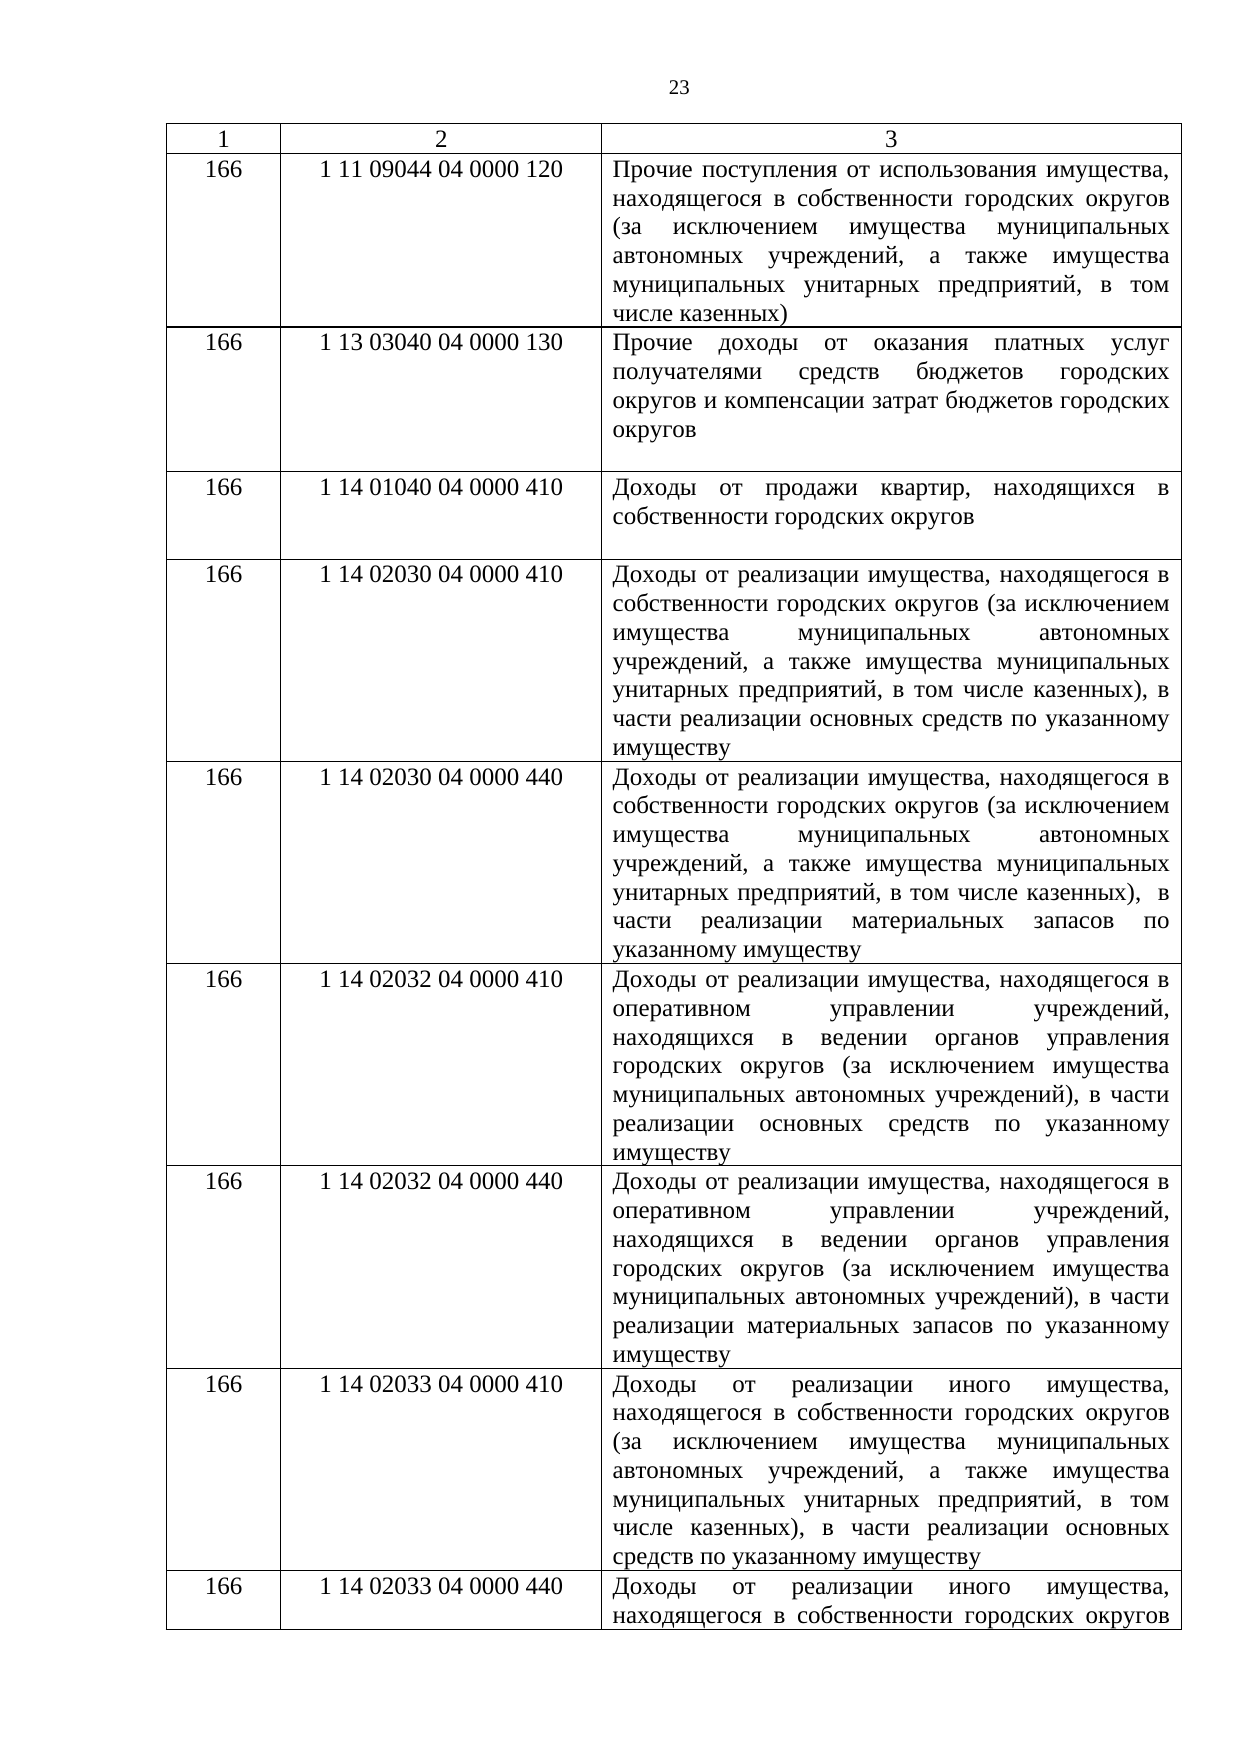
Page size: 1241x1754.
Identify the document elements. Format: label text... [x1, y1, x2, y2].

table_cell 1 14 02030 04 0000 440 [281, 762, 601, 963]
table_cell 166 [167, 154, 280, 326]
table_cell 166 [167, 762, 280, 963]
table_cell 1 14 02032 04 0000 410 [281, 964, 601, 1165]
table_cell 1 14 02033 04 0000 440 [281, 1571, 601, 1628]
table_cell 166 [167, 472, 280, 558]
table_cell Доходы от продажи квартир, находящихся в собственности городских округов [602, 472, 1181, 558]
table_cell 166 [167, 560, 280, 761]
table_cell 1 14 02032 04 0000 440 [281, 1166, 601, 1368]
table_cell Доходы от реализации имущества, находящегося в собственности городских округов (за исключением имущества муниципальных автономных учреждений, а также имущества муниципальных унитарных предприятий, в том числе казенных), в части реализации материальных запасов по указанному имуществу [602, 762, 1181, 963]
table_cell Прочие поступления от использования имущества, находящегося в собственности городских округов (за исключением имущества муниципальных автономных учреждений, а также имущества муниципальных унитарных предприятий, в том числе казенных) [602, 154, 1181, 326]
table_cell 1 14 01040 04 0000 410 [281, 472, 601, 558]
table_header 2 [281, 124, 601, 153]
table_cell Доходы от реализации имущества, находящегося в оперативном управлении учреждений, находящихся в ведении органов управления городских округов (за исключением имущества муниципальных автономных учреждений), в части реализации основных средств по указанному имуществу [602, 964, 1181, 1165]
table_cell Прочие доходы от оказания платных услуг получателями средств бюджетов городских округов и компенсации затрат бюджетов городских округов [602, 328, 1181, 471]
table_cell Доходы от реализации имущества, находящегося в собственности городских округов (за исключением имущества муниципальных автономных учреждений, а также имущества муниципальных унитарных предприятий, в том числе казенных), в части реализации основных средств по указанному имуществу [602, 560, 1181, 761]
table_header 3 [602, 124, 1181, 153]
table_cell 1 11 09044 04 0000 120 [281, 154, 601, 326]
table_cell 166 [167, 1369, 280, 1570]
table_cell 1 13 03040 04 0000 130 [281, 328, 601, 471]
table_cell 166 [167, 1166, 280, 1368]
table_header 1 [167, 124, 280, 153]
table_cell Доходы от реализации имущества, находящегося в оперативном управлении учреждений, находящихся в ведении органов управления городских округов (за исключением имущества муниципальных автономных учреждений), в части реализации материальных запасов по указанному имуществу [602, 1166, 1181, 1368]
table_cell Доходы от реализации иного имущества, находящегося в собственности городских округов (за исключением имущества муниципальных автономных учреждений, а также имущества муниципальных унитарных предприятий, в том числе казенных), в части реализации основных средств по указанному имуществу [602, 1369, 1181, 1570]
table_cell 166 [167, 964, 280, 1165]
table_cell 1 14 02033 04 0000 410 [281, 1369, 601, 1570]
table_cell 1 14 02030 04 0000 410 [281, 560, 601, 761]
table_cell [602, 1571, 1181, 1628]
table_cell 166 [167, 1571, 280, 1628]
table_cell 166 [167, 328, 280, 471]
